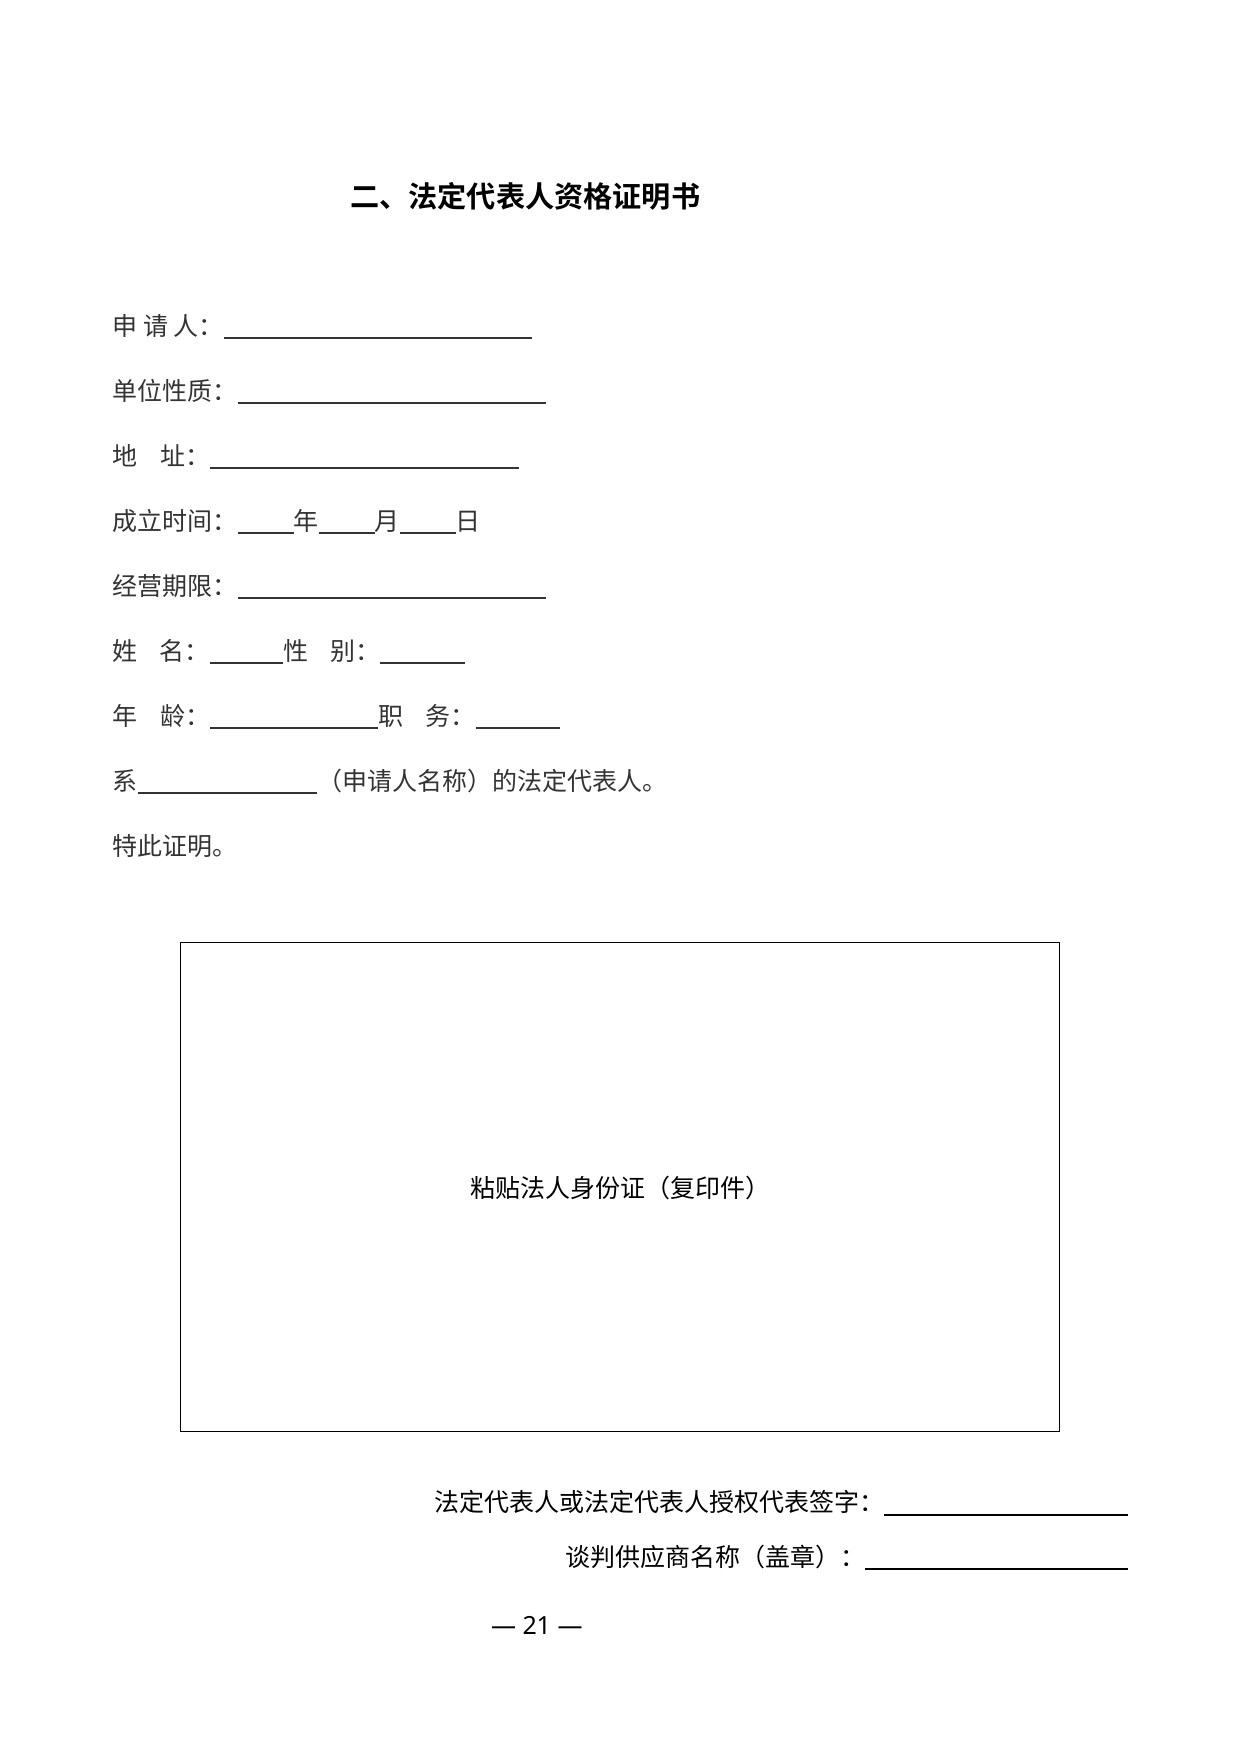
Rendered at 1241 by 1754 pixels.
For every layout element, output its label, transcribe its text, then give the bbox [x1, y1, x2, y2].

text 二、法定代表人资格证明书 [112, 162, 1128, 227]
text 单位性质： [112, 357, 1128, 422]
text 成立时间： 年 月 日 [112, 487, 1128, 552]
text 年 龄： 职 务： [112, 682, 1128, 747]
text 谈判供应商名称（盖章）： [112, 1537, 1128, 1573]
text 申 请 人： [112, 292, 1128, 357]
text 经营期限： [112, 552, 1128, 617]
text 法定代表人或法定代表人授权代表签字： [112, 1483, 1128, 1519]
text 系 （申请人名称）的法定代表人。 [112, 747, 1128, 812]
text 姓 名： 性 别： [112, 617, 1128, 682]
table_header 粘贴法人身份证（复印件） [181, 943, 1059, 1431]
text 地 址： [112, 422, 1128, 487]
text 特此证明。 [112, 812, 1128, 877]
